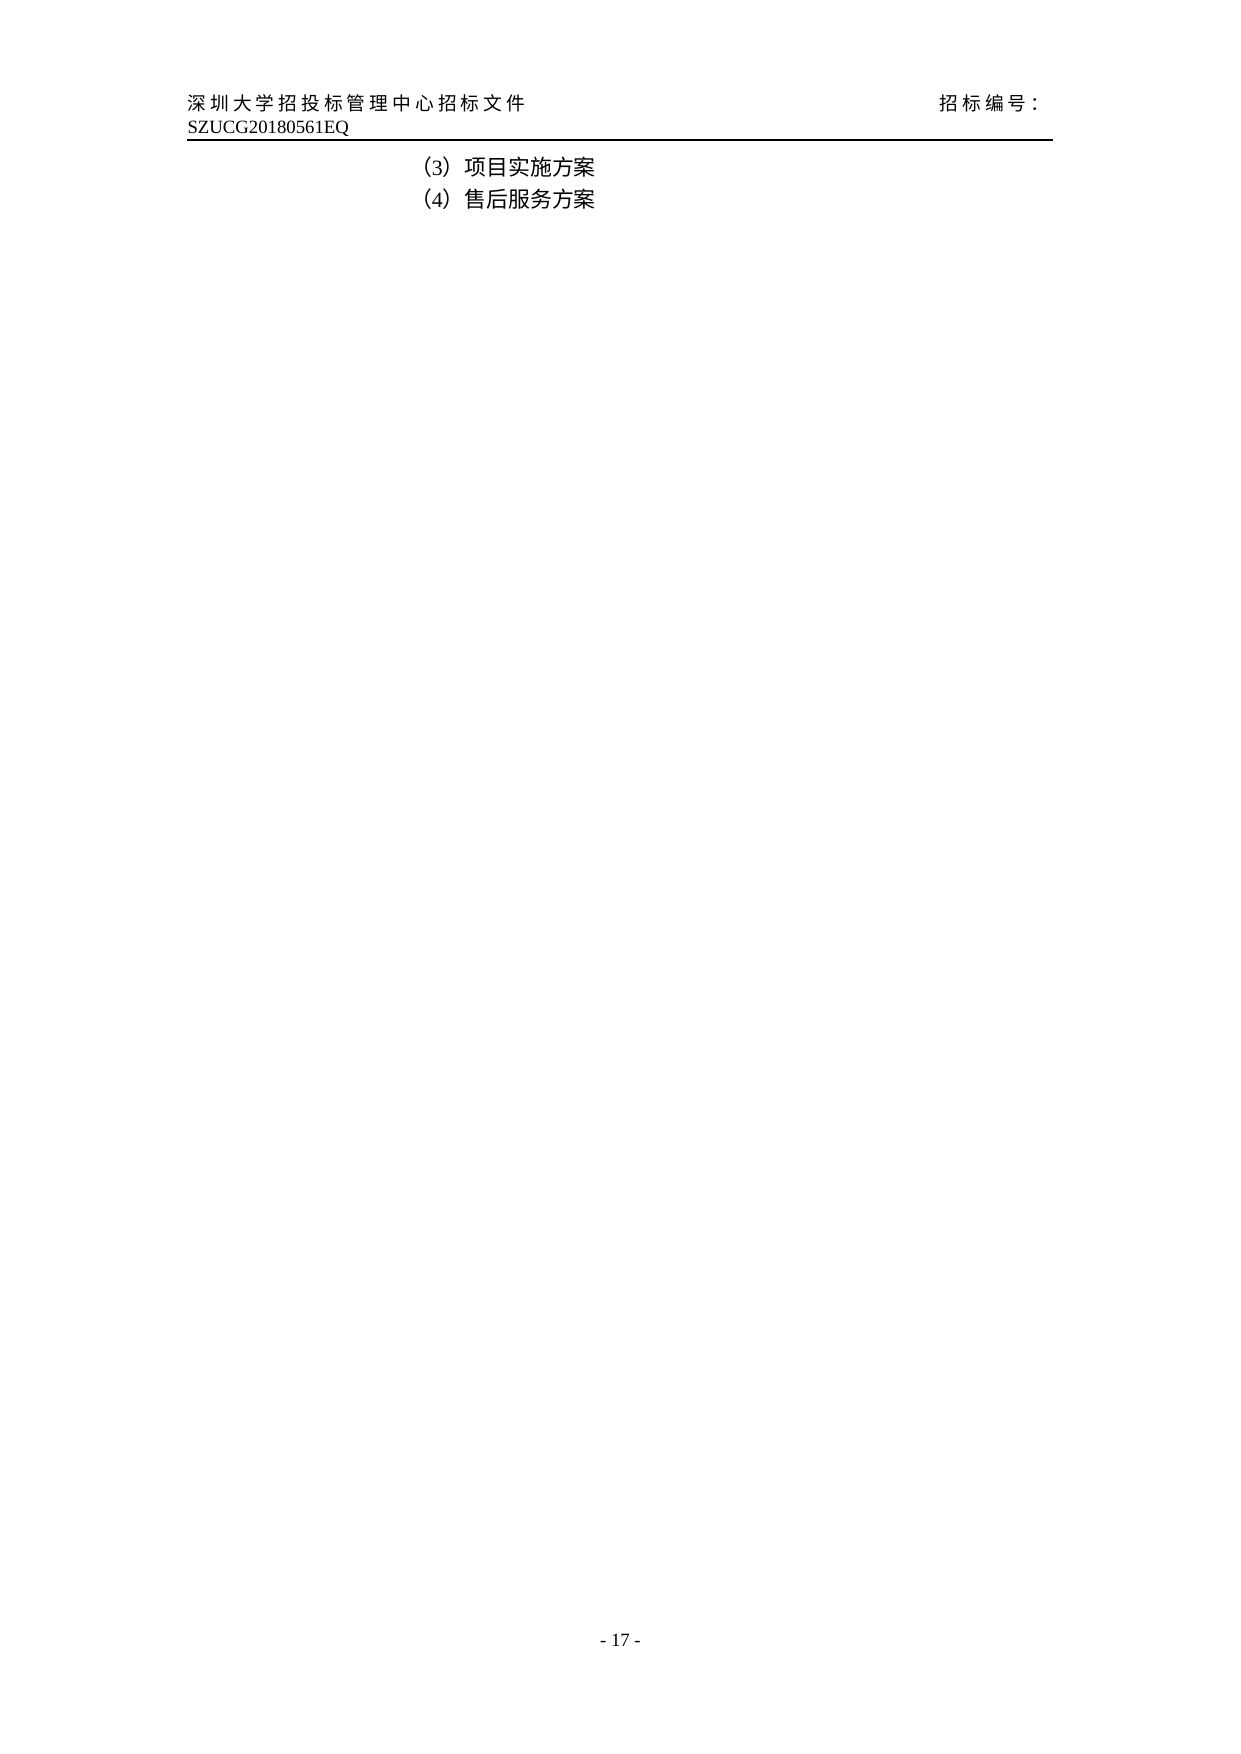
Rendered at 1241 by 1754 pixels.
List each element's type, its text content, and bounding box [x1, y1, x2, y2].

text （4）售后服务方案 [262, 182, 1053, 213]
text （3）项目实施方案 [262, 150, 1053, 182]
